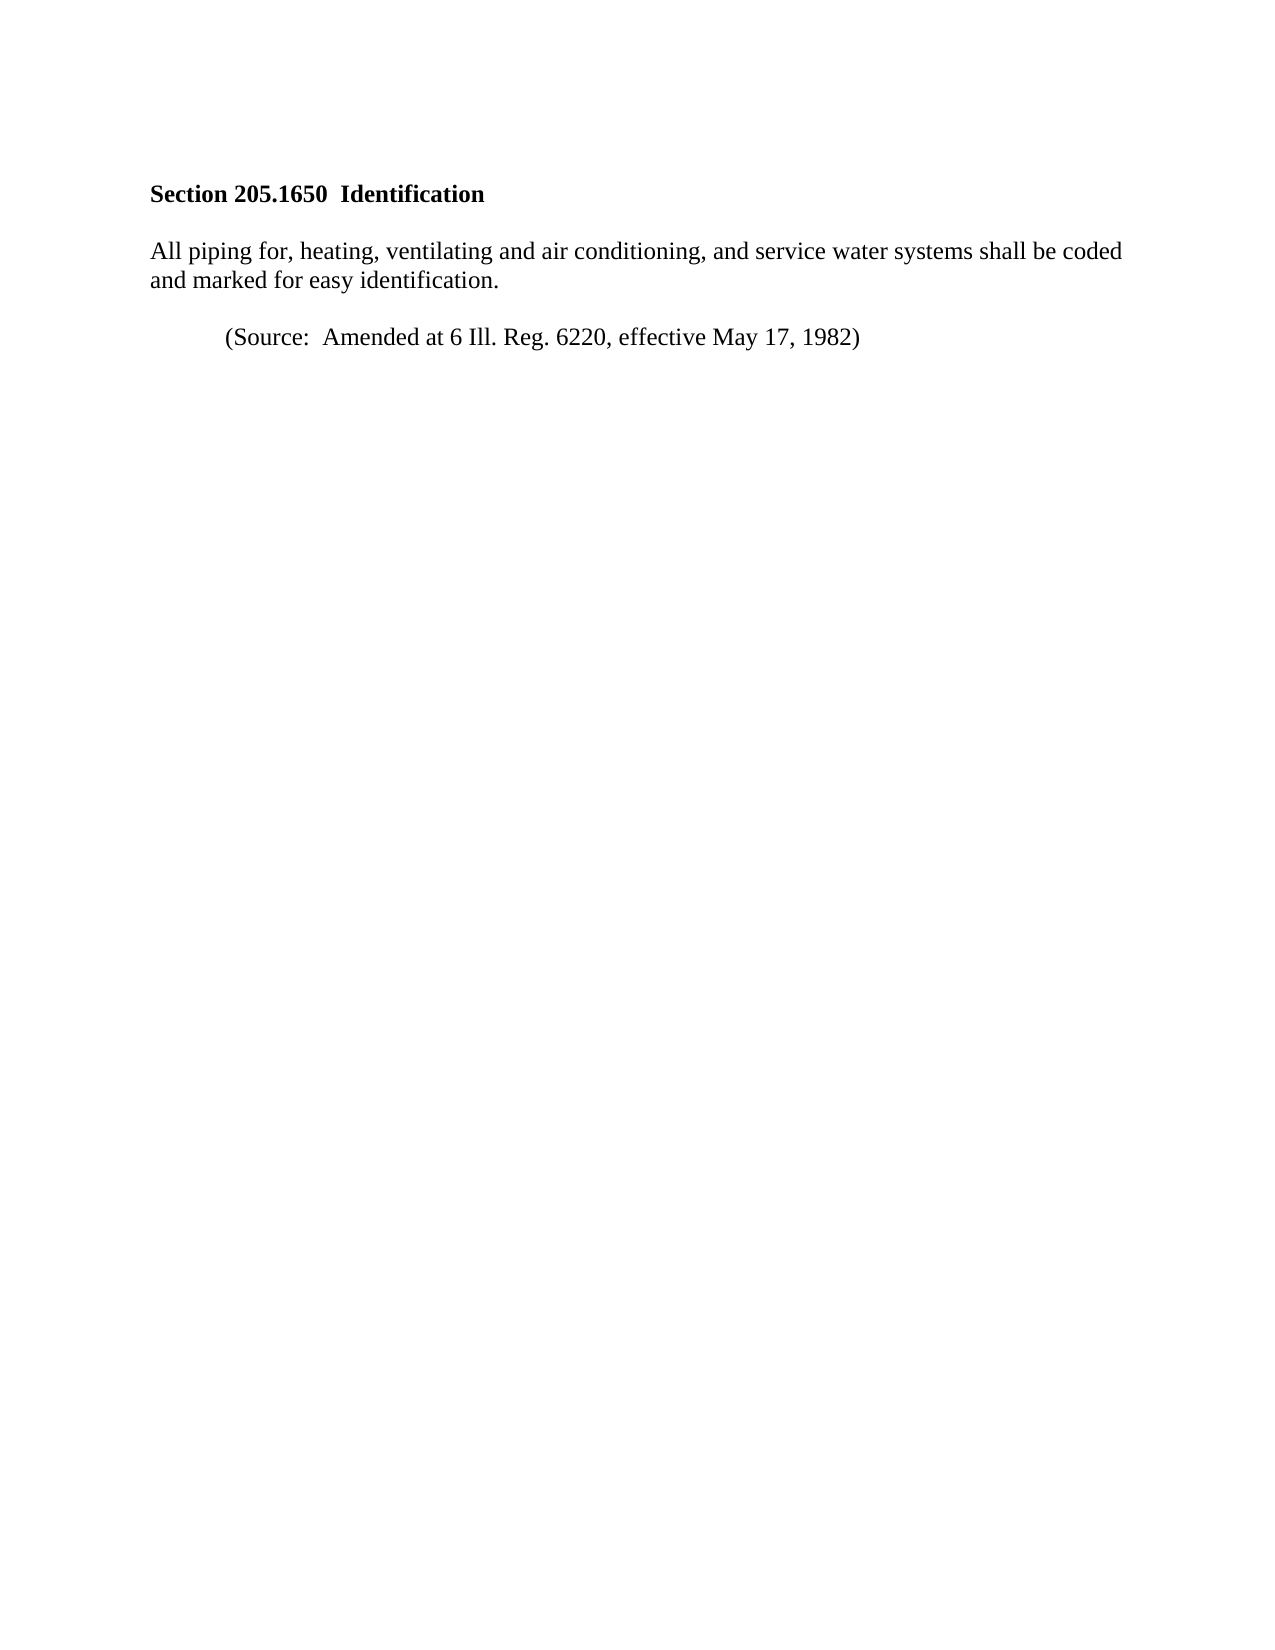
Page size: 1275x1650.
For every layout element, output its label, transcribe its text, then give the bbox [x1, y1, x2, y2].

text All piping for, heating, ventilating and air conditioning, and service water systems shall be coded and marked for easy identification. [150, 236, 1125, 294]
text (Source: Amended at 6 Ill. Reg. 6220, effective May 17, 1982) [225, 322, 1125, 351]
text Section 205.1650 Identification [150, 179, 1125, 207]
